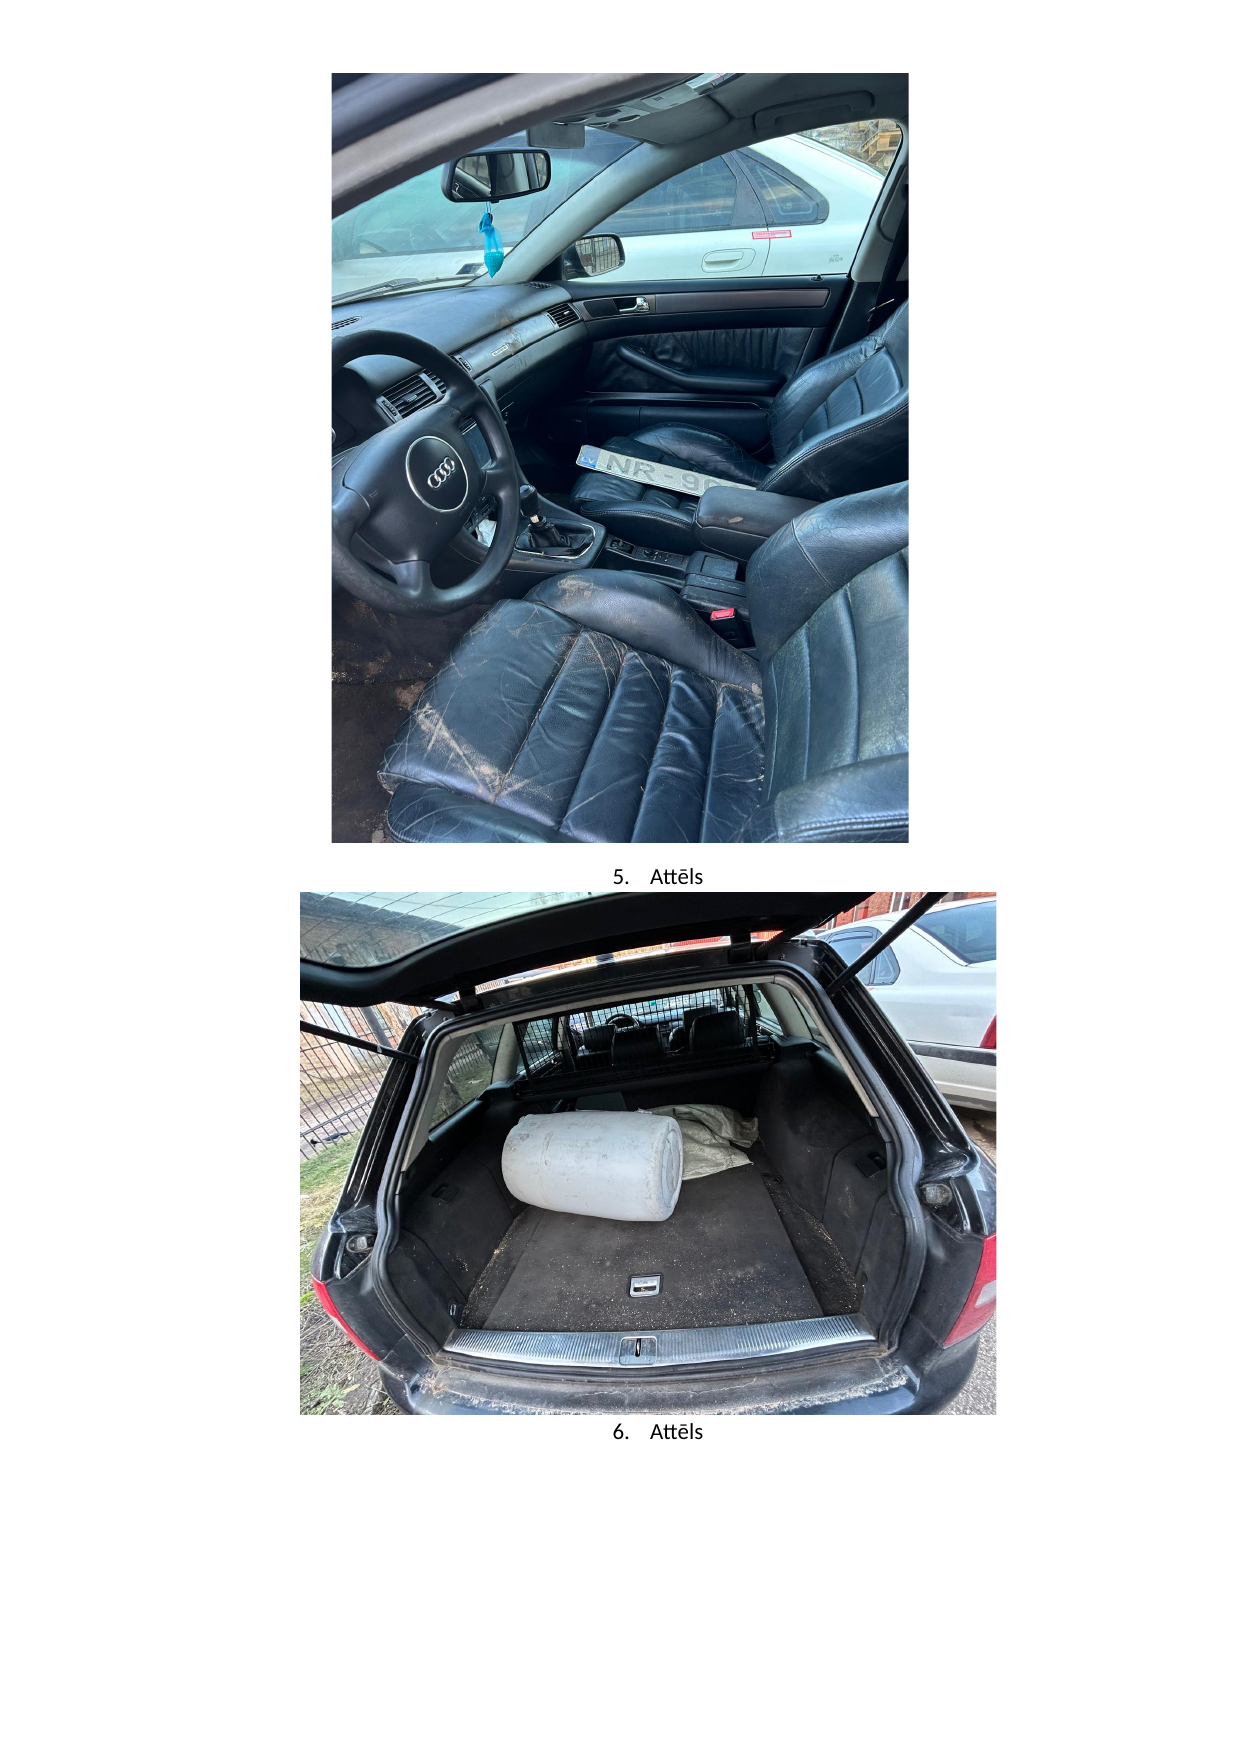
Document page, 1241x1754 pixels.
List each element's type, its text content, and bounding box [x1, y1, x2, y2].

list Attēls [262, 1417, 1053, 1445]
picture [300, 892, 997, 1415]
list Attēls [262, 862, 1053, 890]
picture [331, 73, 909, 843]
